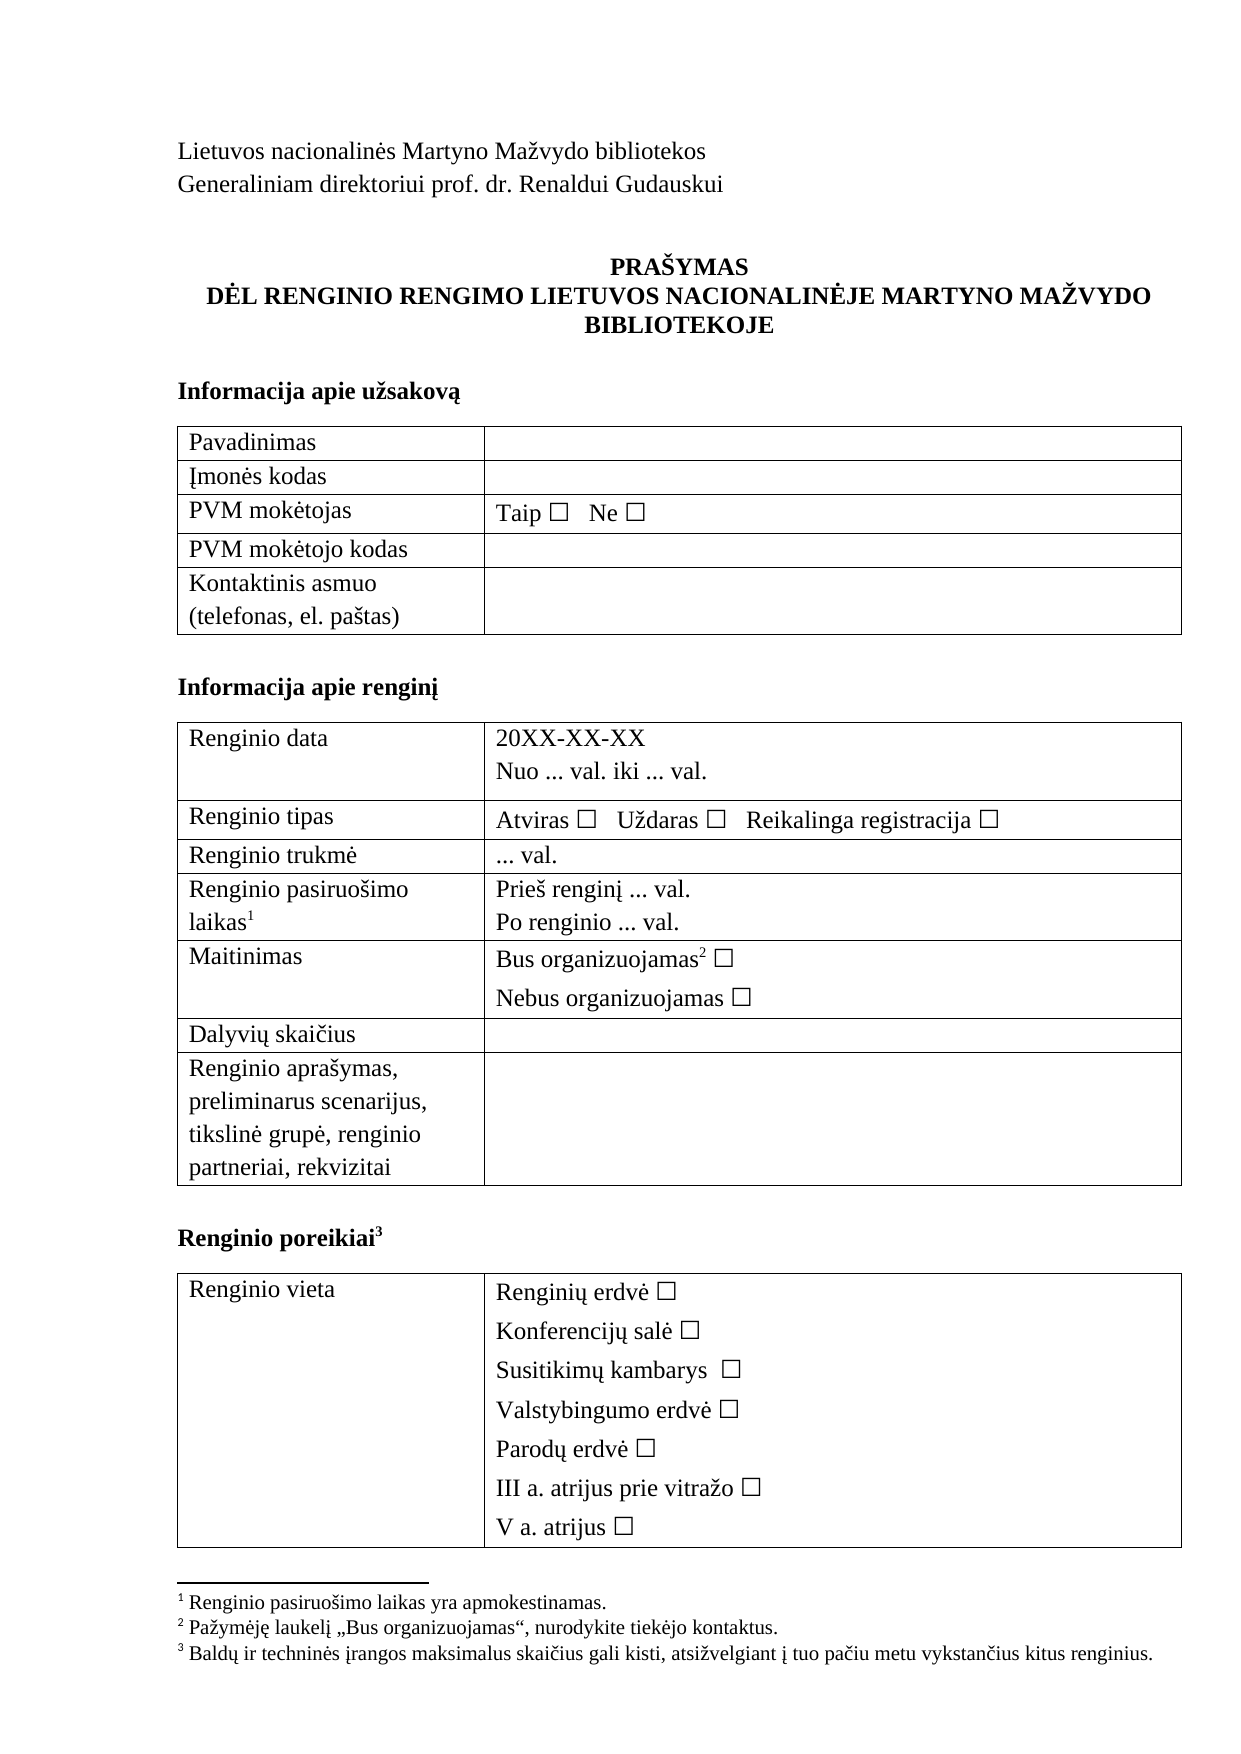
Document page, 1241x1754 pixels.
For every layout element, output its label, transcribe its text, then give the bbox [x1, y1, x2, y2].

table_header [485, 1274, 1181, 1547]
table_cell [485, 568, 1181, 633]
table_header [485, 427, 1181, 460]
table_cell Renginio tipas [178, 801, 484, 839]
text Renginio poreikiai [177, 1223, 1181, 1252]
table_header Nuo val. iki val. [485, 723, 1181, 800]
table_cell Renginio aprašymas, preliminarus scenarijus, tikslinė grupė, renginio partneriai, rekvizitai [178, 1053, 484, 1184]
text Generaliniam direktoriui prof. dr. Renaldui Gudauskui [177, 169, 1181, 198]
table_cell PVM mokėtojas [178, 495, 484, 533]
table_cell PVM mokėtojo kodas [178, 534, 484, 567]
table_cell [485, 1019, 1181, 1052]
text Informacija apie užsakovą [177, 376, 1181, 405]
table_cell Dalyvių skaičius [178, 1019, 484, 1052]
table_cell [485, 1053, 1181, 1184]
table_cell Bus organizuojamas Nebus organizuojamas [485, 941, 1181, 1018]
table_header Renginio vieta [178, 1274, 484, 1547]
table_cell Atviras Uždaras Reikalinga registracija [485, 801, 1181, 839]
table_header Renginio data [178, 723, 484, 800]
table_cell Renginio trukmė [178, 840, 484, 873]
table_cell Įmonės kodas [178, 461, 484, 494]
table_cell Maitinimas [178, 941, 484, 1018]
text Lietuvos nacionalinės Martyno Mažvydo bibliotekos [177, 136, 1181, 165]
table_cell Taip Ne [485, 495, 1181, 533]
table_cell Renginio pasiruošimo laikas [178, 874, 484, 940]
text PRAŠYMAS [177, 252, 1181, 281]
table_cell [485, 534, 1181, 567]
table_cell Kontaktinis asmuo (telefonas, el. paštas) [178, 568, 484, 633]
text DĖL RENGINIO RENGIMO LIETUVOS NACIONALINĖJE MARTYNO MAŽVYDO BIBLIOTEKOJE [177, 281, 1181, 338]
table_cell val. [485, 840, 1181, 873]
table_header Pavadinimas [178, 427, 484, 460]
table_cell Prieš renginį val. Po renginio val. [485, 874, 1181, 940]
text Informacija apie renginį [177, 672, 1181, 701]
table_cell [485, 461, 1181, 494]
